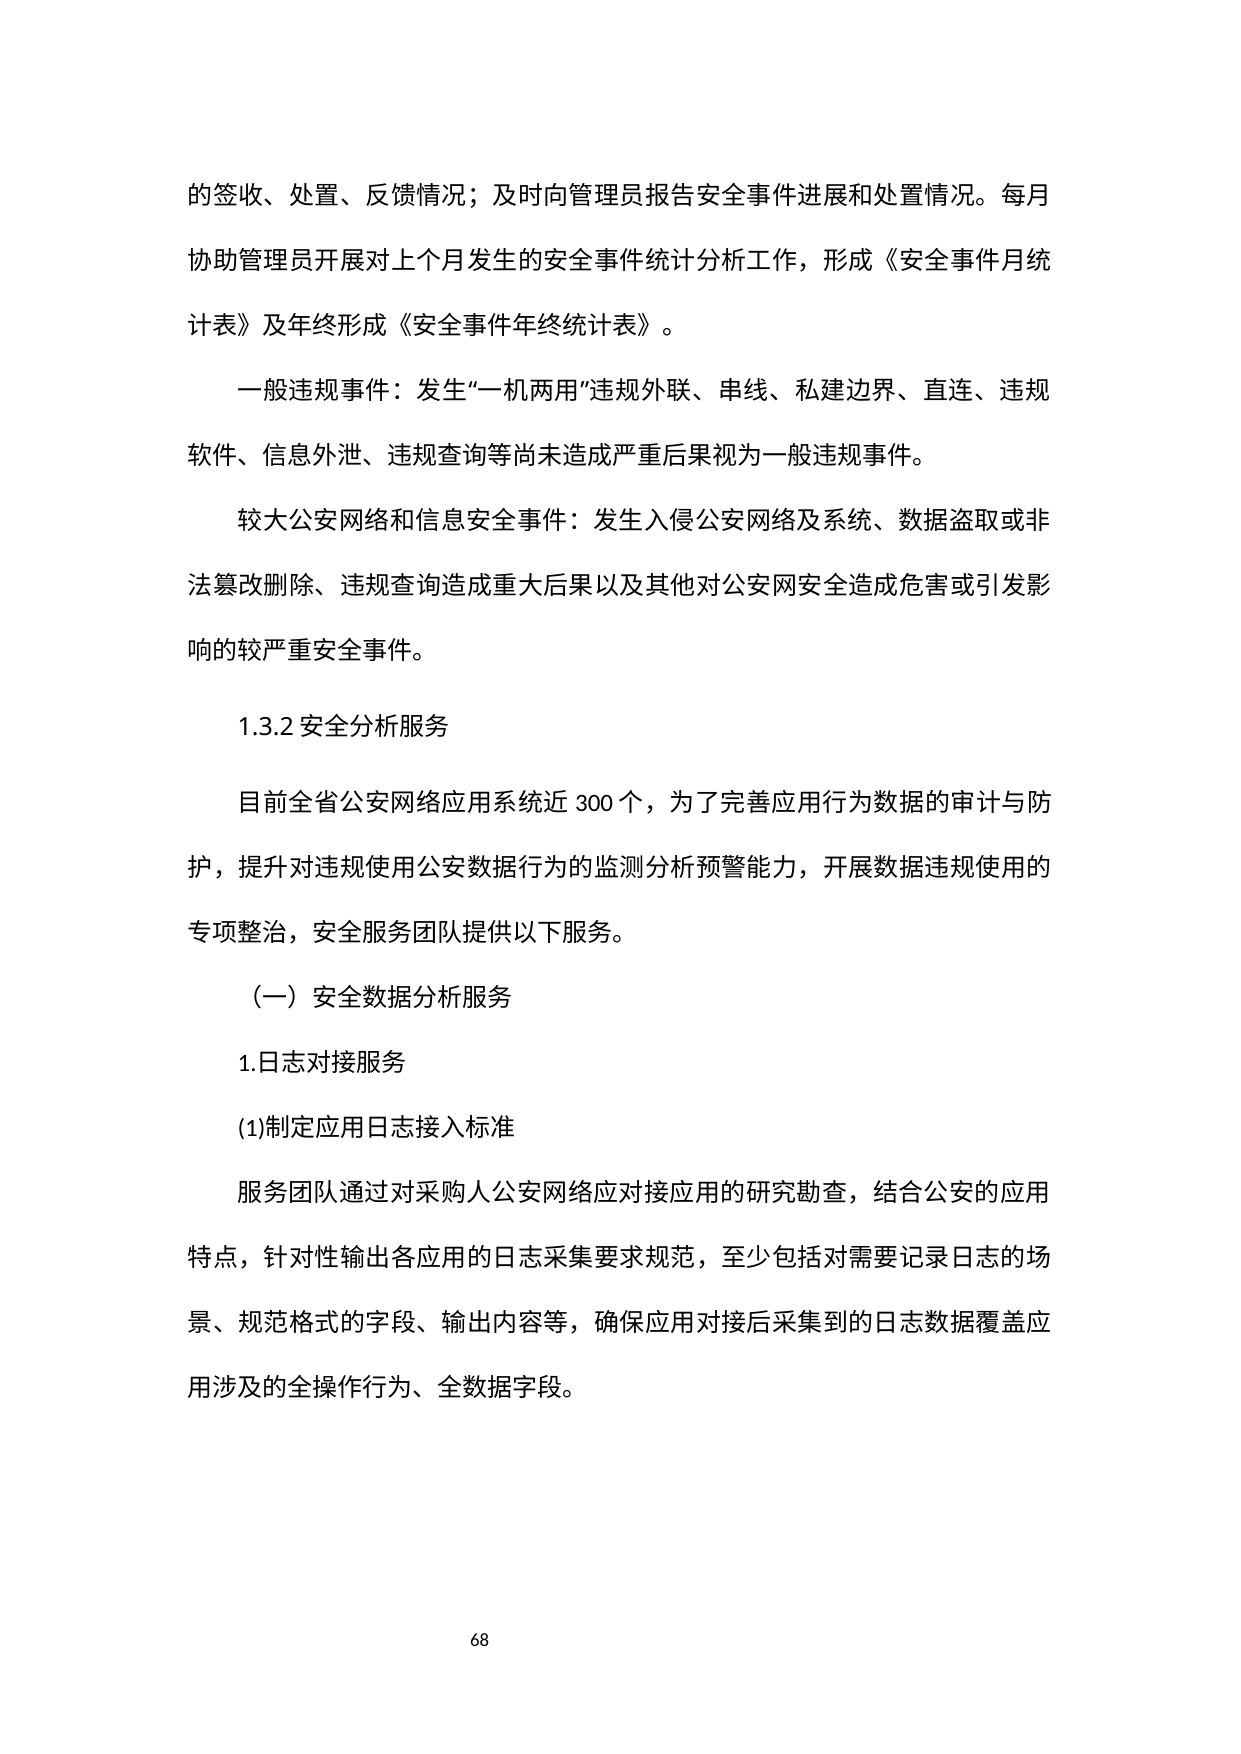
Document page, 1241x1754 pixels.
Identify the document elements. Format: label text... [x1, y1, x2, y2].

text 1.3.2安全分析服务 [187, 693, 1053, 758]
text （一）安全数据分析服务 [187, 964, 1053, 1029]
text 较大公安网络和信息安全事件：发生入侵公安网络及系统、数据盗取或非法篡改删除、违规查询造成重大后果以及其他对公安网安全造成危害或引发影响的较严重安全事件。 [187, 487, 1053, 682]
text 目前全省公安网络应用系统近300个，为了完善应用行为数据的审计与防护，提升对违规使用公安数据行为的监测分析预警能力，开展数据违规使用的专项整治，安全服务团队提供以下服务。 [187, 769, 1053, 964]
text 一般违规事件：发生“一机两用”违规外联、串线、私建边界、直连、违规软件、信息外泄、违规查询等尚未造成严重后果视为一般违规事件。 [187, 357, 1053, 487]
text 1.日志对接服务 [187, 1029, 1053, 1094]
text (1)制定应用日志接入标准 [187, 1094, 1053, 1159]
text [187, 162, 1053, 357]
text 服务团队通过对采购人公安网络应对接应用的研究勘查，结合公安的应用特点，针对性输出各应用的日志采集要求规范，至少包括对需要记录日志的场景、规范格式的字段、输出内容等，确保应用对接后采集到的日志数据覆盖应用涉及的全操作行为、全数据字段。 [187, 1159, 1053, 1419]
